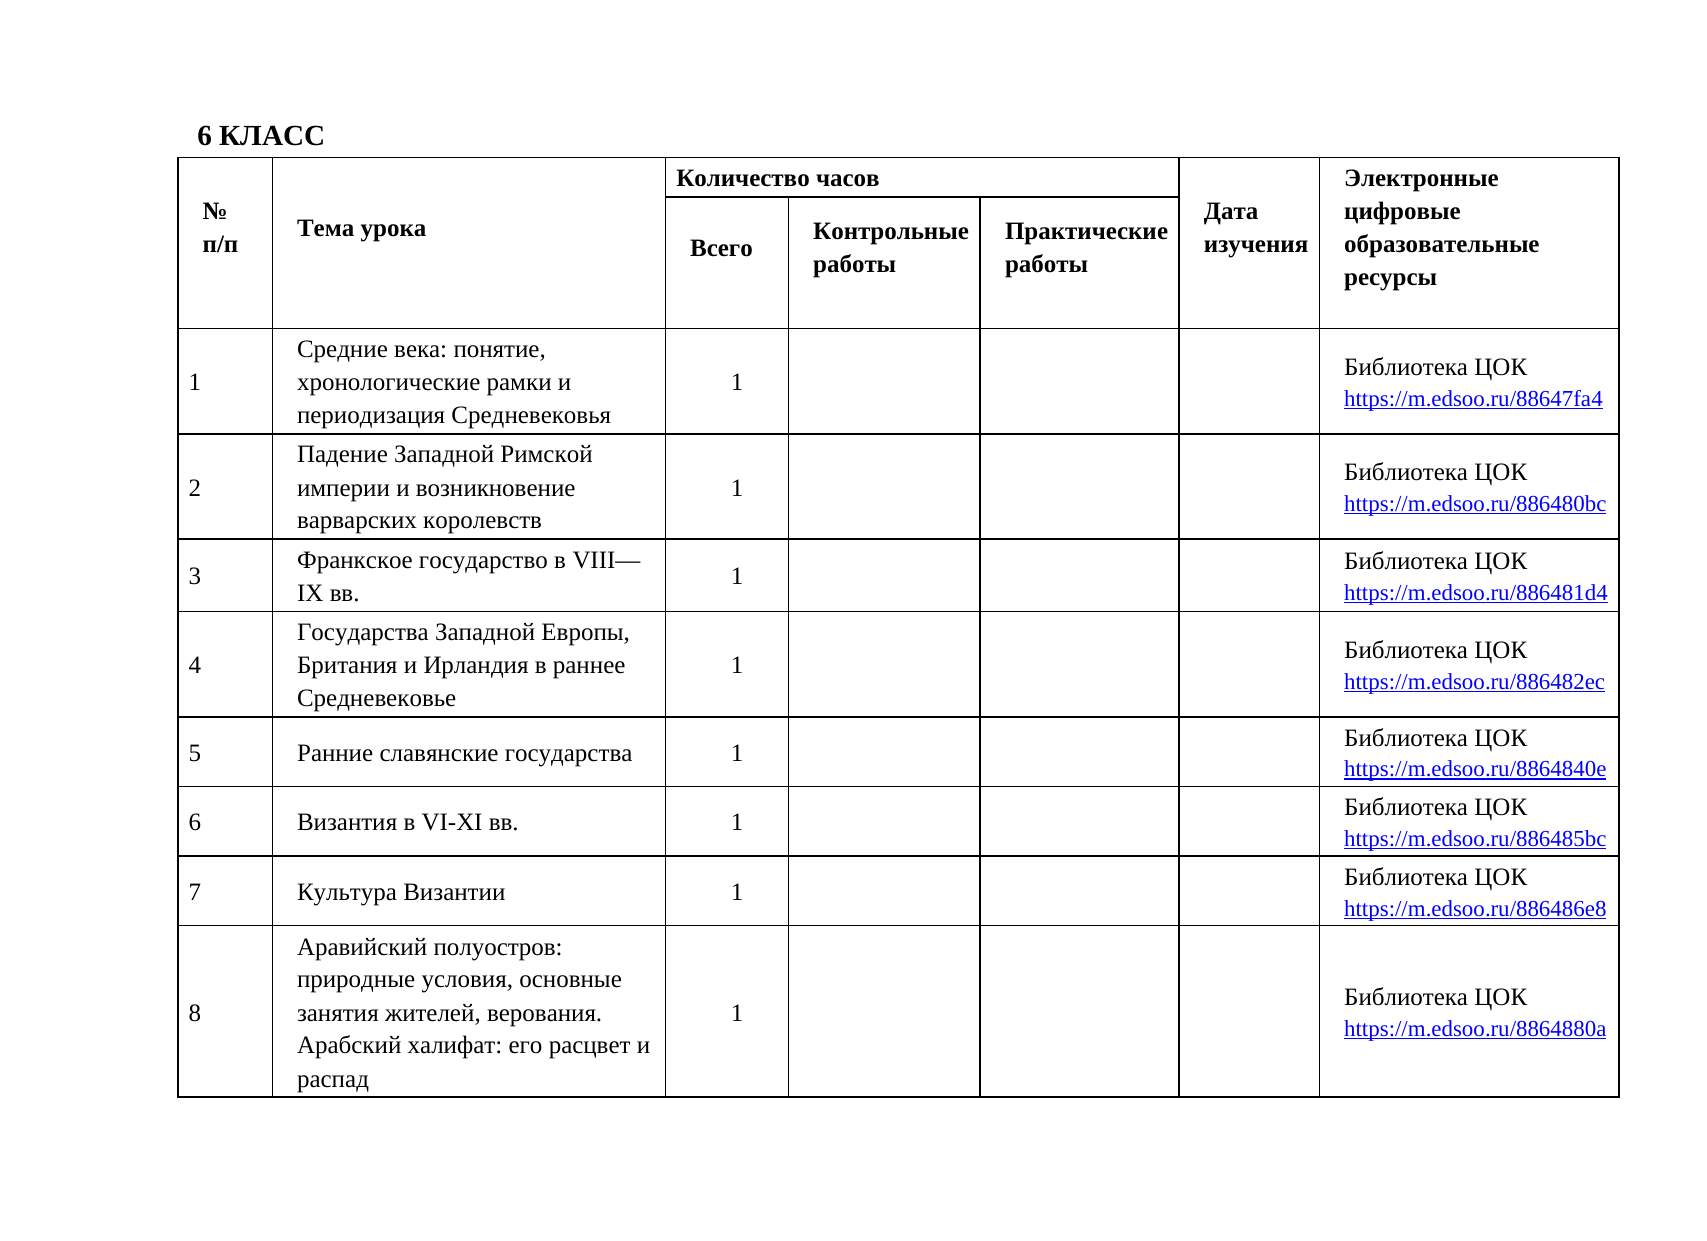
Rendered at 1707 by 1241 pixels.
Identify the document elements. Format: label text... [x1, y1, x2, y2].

table_cell 1 [666, 787, 788, 855]
table_header Электронные цифровые образовательные ресурсы [1320, 158, 1618, 327]
table_cell [981, 718, 1178, 786]
table_cell [981, 612, 1178, 716]
table_cell [1180, 329, 1319, 433]
table_header № п/п [179, 158, 272, 327]
table_cell [789, 612, 979, 716]
table_header Дата изучения [1180, 158, 1319, 327]
table_cell 1 [666, 612, 788, 716]
table_cell [1180, 435, 1319, 538]
table_cell Библиотека ЦОК https://m.edsoo.ru/886481d4 [1320, 540, 1618, 611]
table_cell Практические работы [981, 198, 1178, 327]
table_cell [1180, 540, 1319, 611]
table_cell Библиотека ЦОК https://m.edsoo.ru/886480bc [1320, 435, 1618, 538]
table_cell 1 [666, 540, 788, 611]
table_cell Культура Византии [273, 857, 665, 925]
table_cell Аравийский полуостров: природные условия, основные занятия жителей, верования. Арабский халифат: его расцвет и распад [273, 926, 665, 1096]
table_cell 1 [666, 435, 788, 538]
table_cell Государства Западной Европы, Британия и Ирландия в раннее Средневековье [273, 612, 665, 716]
table_cell Библиотека ЦОК https://m.edsoo.ru/886486e8 [1320, 857, 1618, 925]
table_cell 1 [666, 857, 788, 925]
table_cell Библиотека ЦОК https://m.edsoo.ru/886485bc [1320, 787, 1618, 855]
table_cell [1180, 787, 1319, 855]
table_cell 6 [179, 787, 272, 855]
table_cell [981, 857, 1178, 925]
table_cell Библиотека ЦОК https://m.edsoo.ru/8864840e [1320, 718, 1618, 786]
table_cell [789, 540, 979, 611]
table_cell [789, 329, 979, 433]
table_cell [1180, 926, 1319, 1096]
table_cell Библиотека ЦОК https://m.edsoo.ru/886482ec [1320, 612, 1618, 716]
table_cell [981, 329, 1178, 433]
text 6 КЛАСС [190, 118, 1618, 152]
table_cell 1 [666, 926, 788, 1096]
table_cell Контрольные работы [789, 198, 979, 327]
table_cell 4 [179, 612, 272, 716]
table_cell Ранние славянские государства [273, 718, 665, 786]
table_cell [789, 787, 979, 855]
table_cell [789, 718, 979, 786]
table_cell Библиотека ЦОК https://m.edsoo.ru/8864880a [1320, 926, 1618, 1096]
table_header Тема урока [273, 158, 665, 327]
table_cell [1180, 718, 1319, 786]
table_cell [1180, 857, 1319, 925]
table_cell [981, 787, 1178, 855]
table_cell 5 [179, 718, 272, 786]
table_cell 2 [179, 435, 272, 538]
table_cell [789, 857, 979, 925]
table_cell Средние века: понятие, хронологические рамки и периодизация Средневековья [273, 329, 665, 433]
table_cell [1180, 612, 1319, 716]
table_cell [981, 540, 1178, 611]
table_cell 3 [179, 540, 272, 611]
table_cell 7 [179, 857, 272, 925]
table_cell [789, 435, 979, 538]
table_cell [981, 435, 1178, 538]
table_cell [789, 926, 979, 1096]
table_cell Византия в VI-XI вв. [273, 787, 665, 855]
table_cell Всего [666, 198, 788, 327]
table_cell Падение Западной Римской империи и возникновение варварских королевств [273, 435, 665, 538]
table_cell 1 [666, 718, 788, 786]
table_cell 8 [179, 926, 272, 1096]
table_cell [981, 926, 1178, 1096]
table_cell 1 [666, 329, 788, 433]
table_cell 1 [179, 329, 272, 433]
table_header Количество часов [666, 158, 1178, 196]
table_cell Библиотека ЦОК https://m.edsoo.ru/88647fa4 [1320, 329, 1618, 433]
table_cell Франкское государство в VIII—IX вв. [273, 540, 665, 611]
